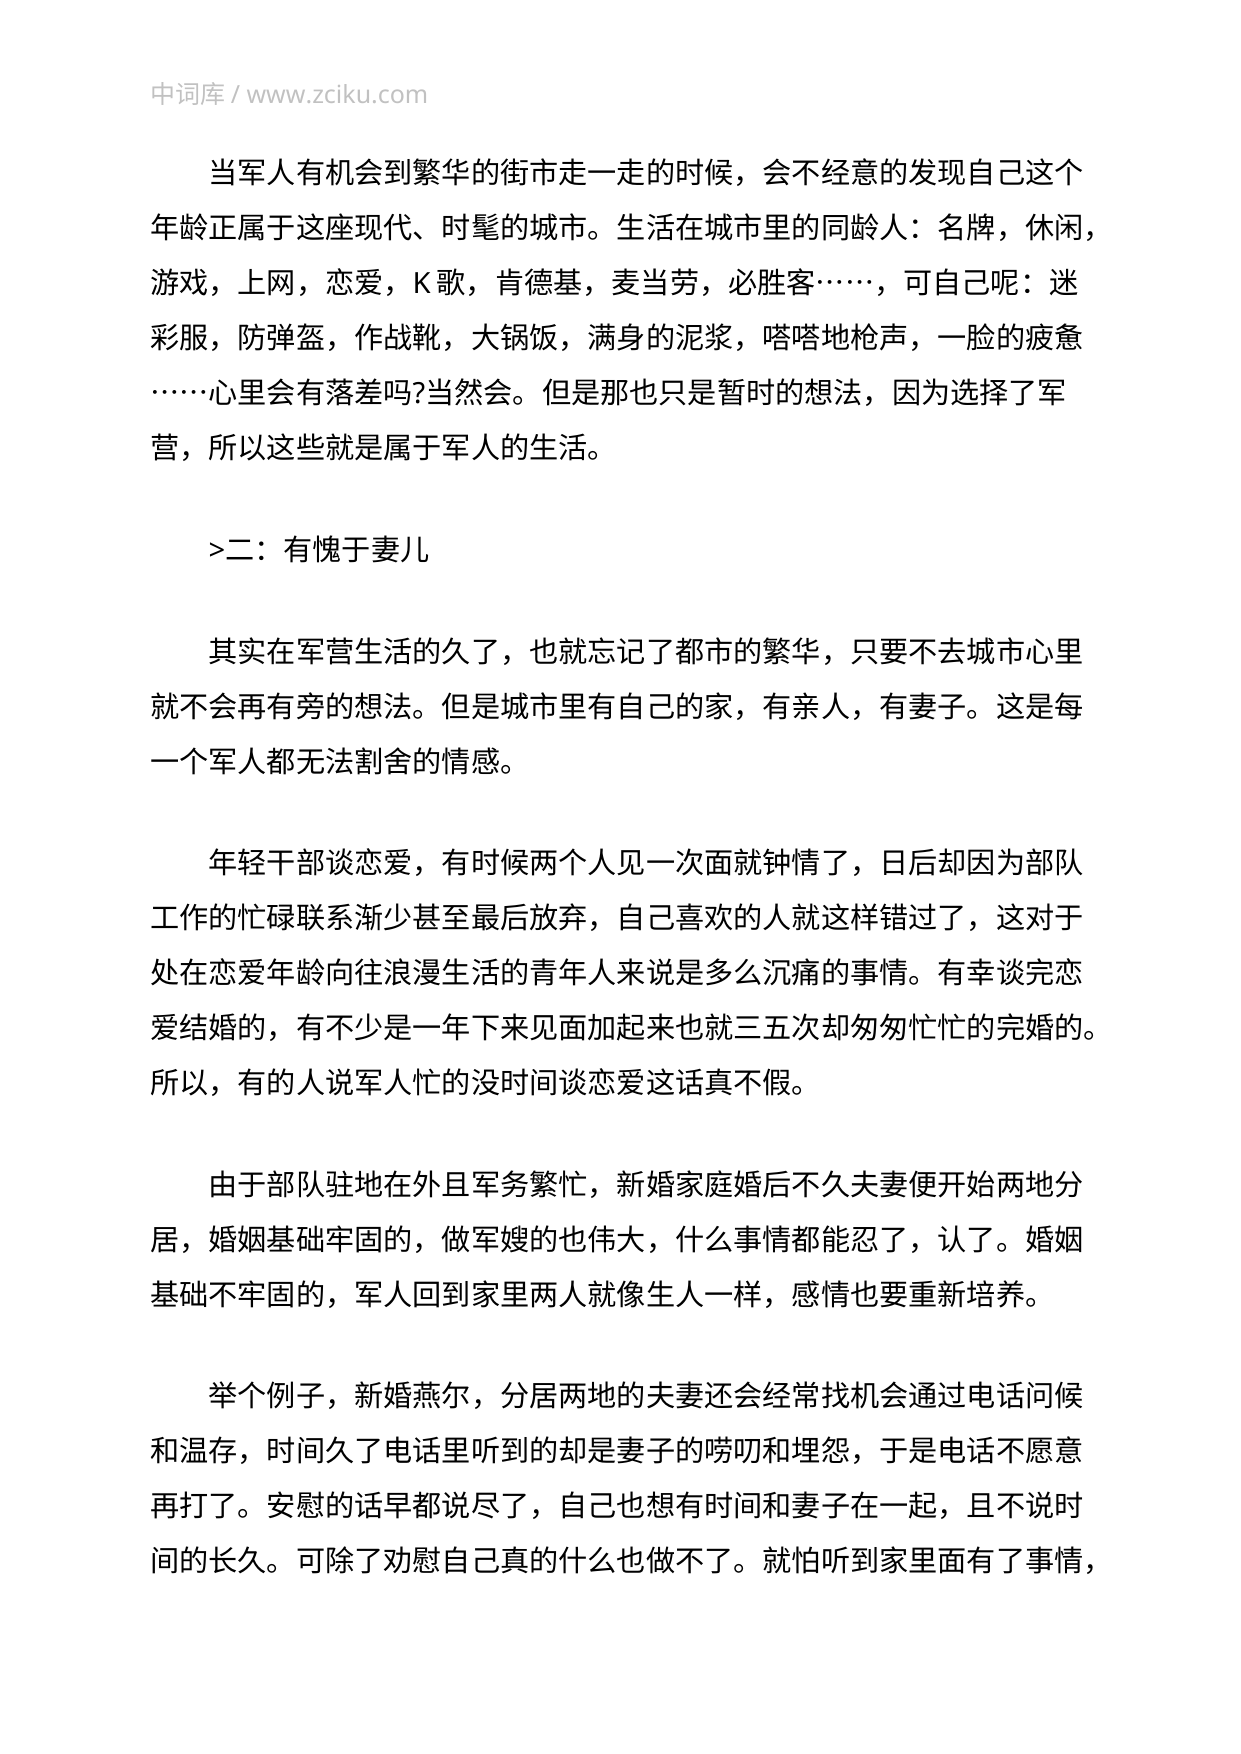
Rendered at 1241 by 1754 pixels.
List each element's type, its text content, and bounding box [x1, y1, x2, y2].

text >二：有愧于妻儿 [150, 526, 1090, 569]
text 当军人有机会到繁华的街市走一走的时候，会不经意的发现自己这个年龄正属于这座现代、时髦的城市。生活在城市里的同龄人：名牌，休闲，游戏，上网，恋爱，K歌，肯德基，麦当劳，必胜客……，可自己呢：迷彩服，防弹盔，作战靴，大锅饭，满身的泥浆，嗒嗒地枪声，一脸的疲惫……心里会有落差吗?当然会。但是那也只是暂时的想法，因为选择了军营，所以这些就是属于军人的生活。 [150, 150, 1090, 467]
text 由于部队驻地在外且军务繁忙，新婚家庭婚后不久夫妻便开始两地分居，婚姻基础牢固的，做军嫂的也伟大，什么事情都能忍了，认了。婚姻基础不牢固的，军人回到家里两人就像生人一样，感情也要重新培养。 [150, 1161, 1090, 1313]
text 年轻干部谈恋爱，有时候两个人见一次面就钟情了，日后却因为部队工作的忙碌联系渐少甚至最后放弃，自己喜欢的人就这样错过了，这对于处在恋爱年龄向往浪漫生活的青年人来说是多么沉痛的事情。有幸谈完恋爱结婚的，有不少是一年下来见面加起来也就三五次却匆匆忙忙的完婚的。所以，有的人说军人忙的没时间谈恋爱这话真不假。 [150, 840, 1090, 1102]
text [150, 1373, 1090, 1580]
text 其实在军营生活的久了，也就忘记了都市的繁华，只要不去城市心里就不会再有旁的想法。但是城市里有自己的家，有亲人，有妻子。这是每一个军人都无法割舍的情感。 [150, 628, 1090, 781]
